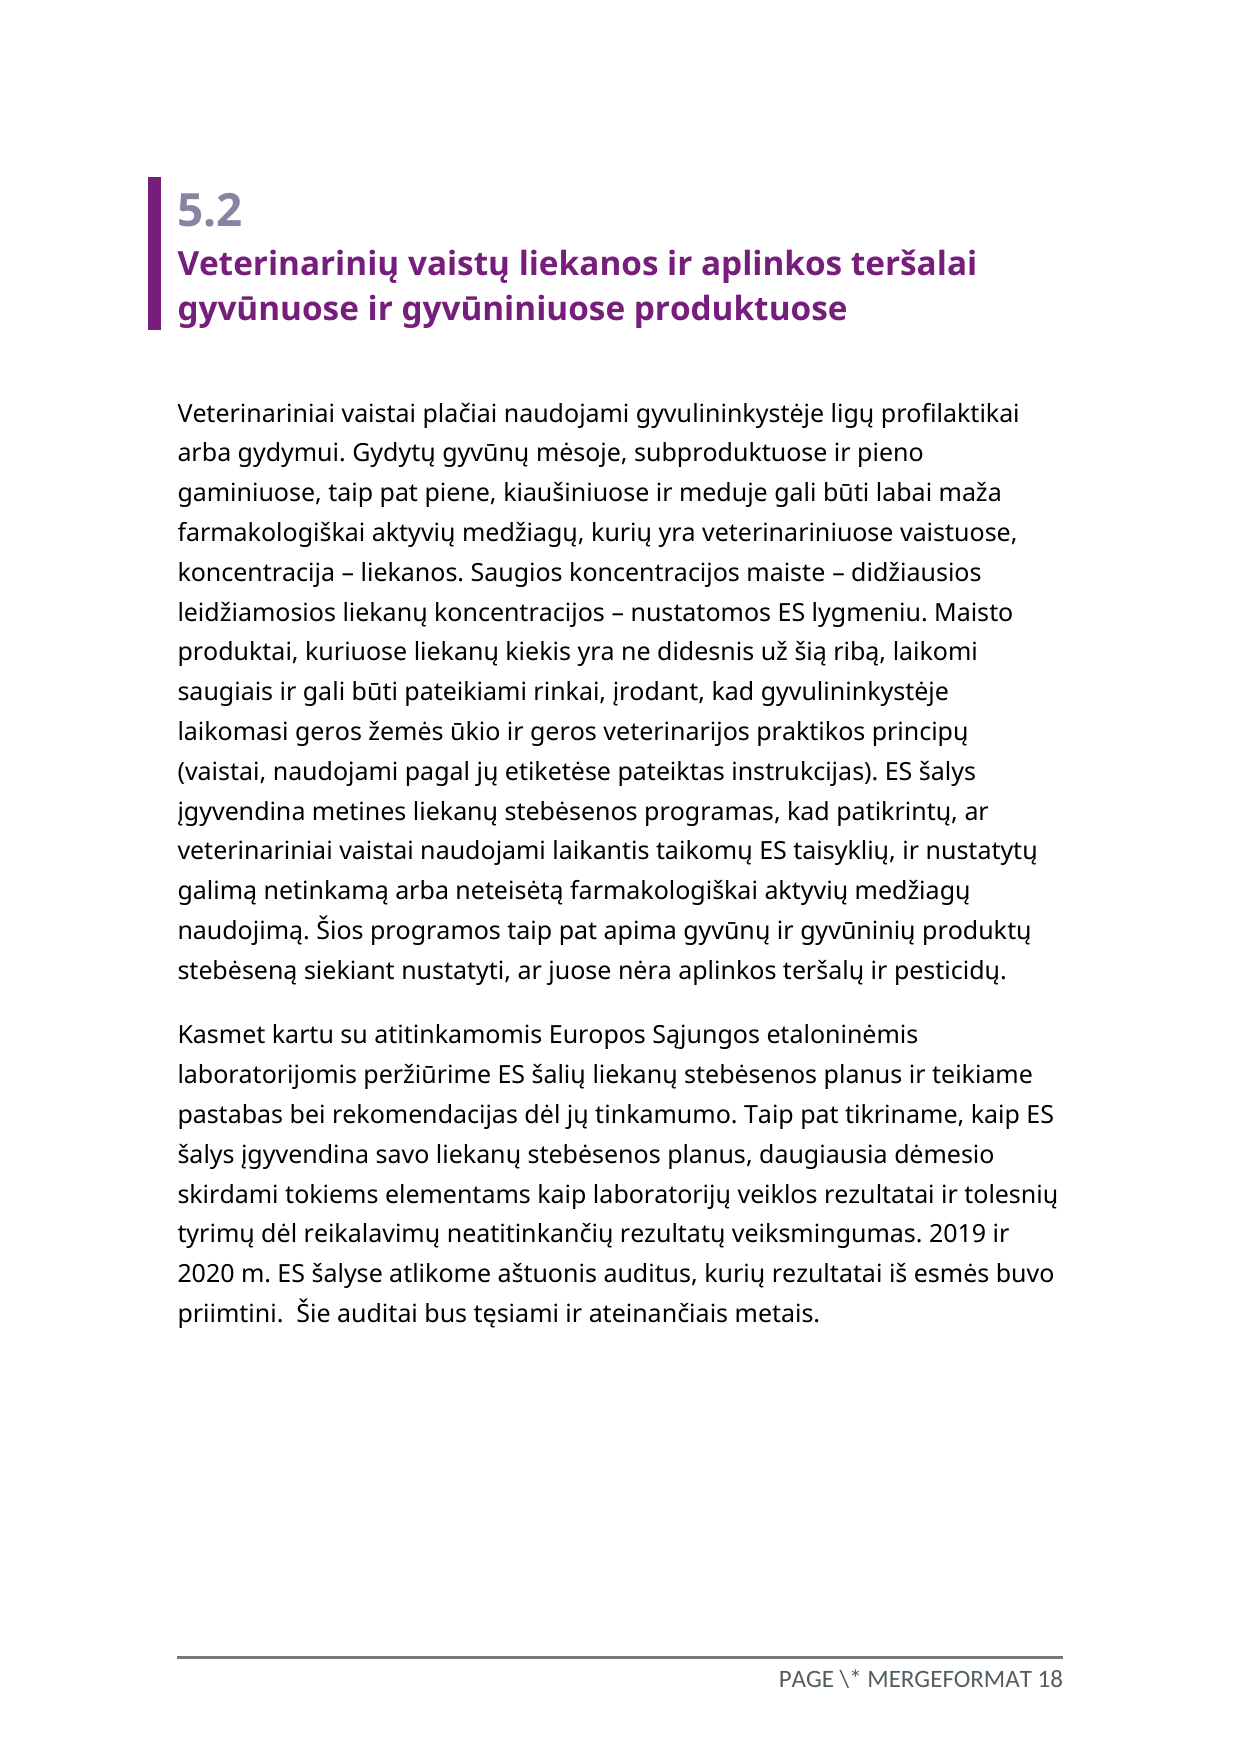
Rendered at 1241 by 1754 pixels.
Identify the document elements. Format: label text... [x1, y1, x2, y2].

title Veterinarinių vaistų liekanos ir aplinkos teršalai gyvūnuose ir gyvūniniuose produktuose [177, 239, 1063, 330]
text 5.2 [177, 177, 1063, 239]
text Veterinariniai vaistai plačiai naudojami gyvulininkystėje ligų profilaktikai arba gydymui. Gydytų gyvūnų mėsoje, subproduktuose ir pieno gaminiuose, taip pat piene, kiaušiniuose ir meduje gali būti labai maža farmakologiškai aktyvių medžiagų, kurių yra veterinariniuose vaistuose, koncentracija – liekanos. Saugios koncentracijos maiste – didžiausios leidžiamosios liekanų koncentracijos – nustatomos ES lygmeniu. Maisto produktai, kuriuose liekanų kiekis yra ne didesnis už šią ribą, laikomi saugiais ir gali būti pateikiami rinkai, įrodant, kad gyvulininkystėje laikomasi geros žemės ūkio ir geros veterinarijos praktikos principų (vaistai, naudojami pagal jų etiketėse pateiktas instrukcijas). ES šalys įgyvendina metines liekanų stebėsenos programas, kad patikrintų, ar veterinariniai vaistai naudojami laikantis taikomų ES taisyklių, ir nustatytų galimą netinkamą arba neteisėtą farmakologiškai aktyvių medžiagų naudojimą. Šios programos taip pat apima gyvūnų ir gyvūninių produktų stebėseną siekiant nustatyti, ar juose nėra aplinkos teršalų ir pesticidų. [177, 395, 1063, 986]
text Kasmet kartu su atitinkamomis Europos Sąjungos etaloninėmis laboratorijomis peržiūrime ES šalių liekanų stebėsenos planus ir teikiame pastabas bei rekomendacijas dėl jų tinkamumo. Taip pat tikriname, kaip ES šalys įgyvendina savo liekanų stebėsenos planus, daugiausia dėmesio skirdami tokiems elementams kaip laboratorijų veiklos rezultatai ir tolesnių tyrimų dėl reikalavimų neatitinkančių rezultatų veiksmingumas. 2019 ir 2020 m. ES šalyse atlikome aštuonis auditus, kurių rezultatai iš esmės buvo priimtini. Šie auditai bus tęsiami ir ateinančiais metais. [177, 1017, 1063, 1330]
